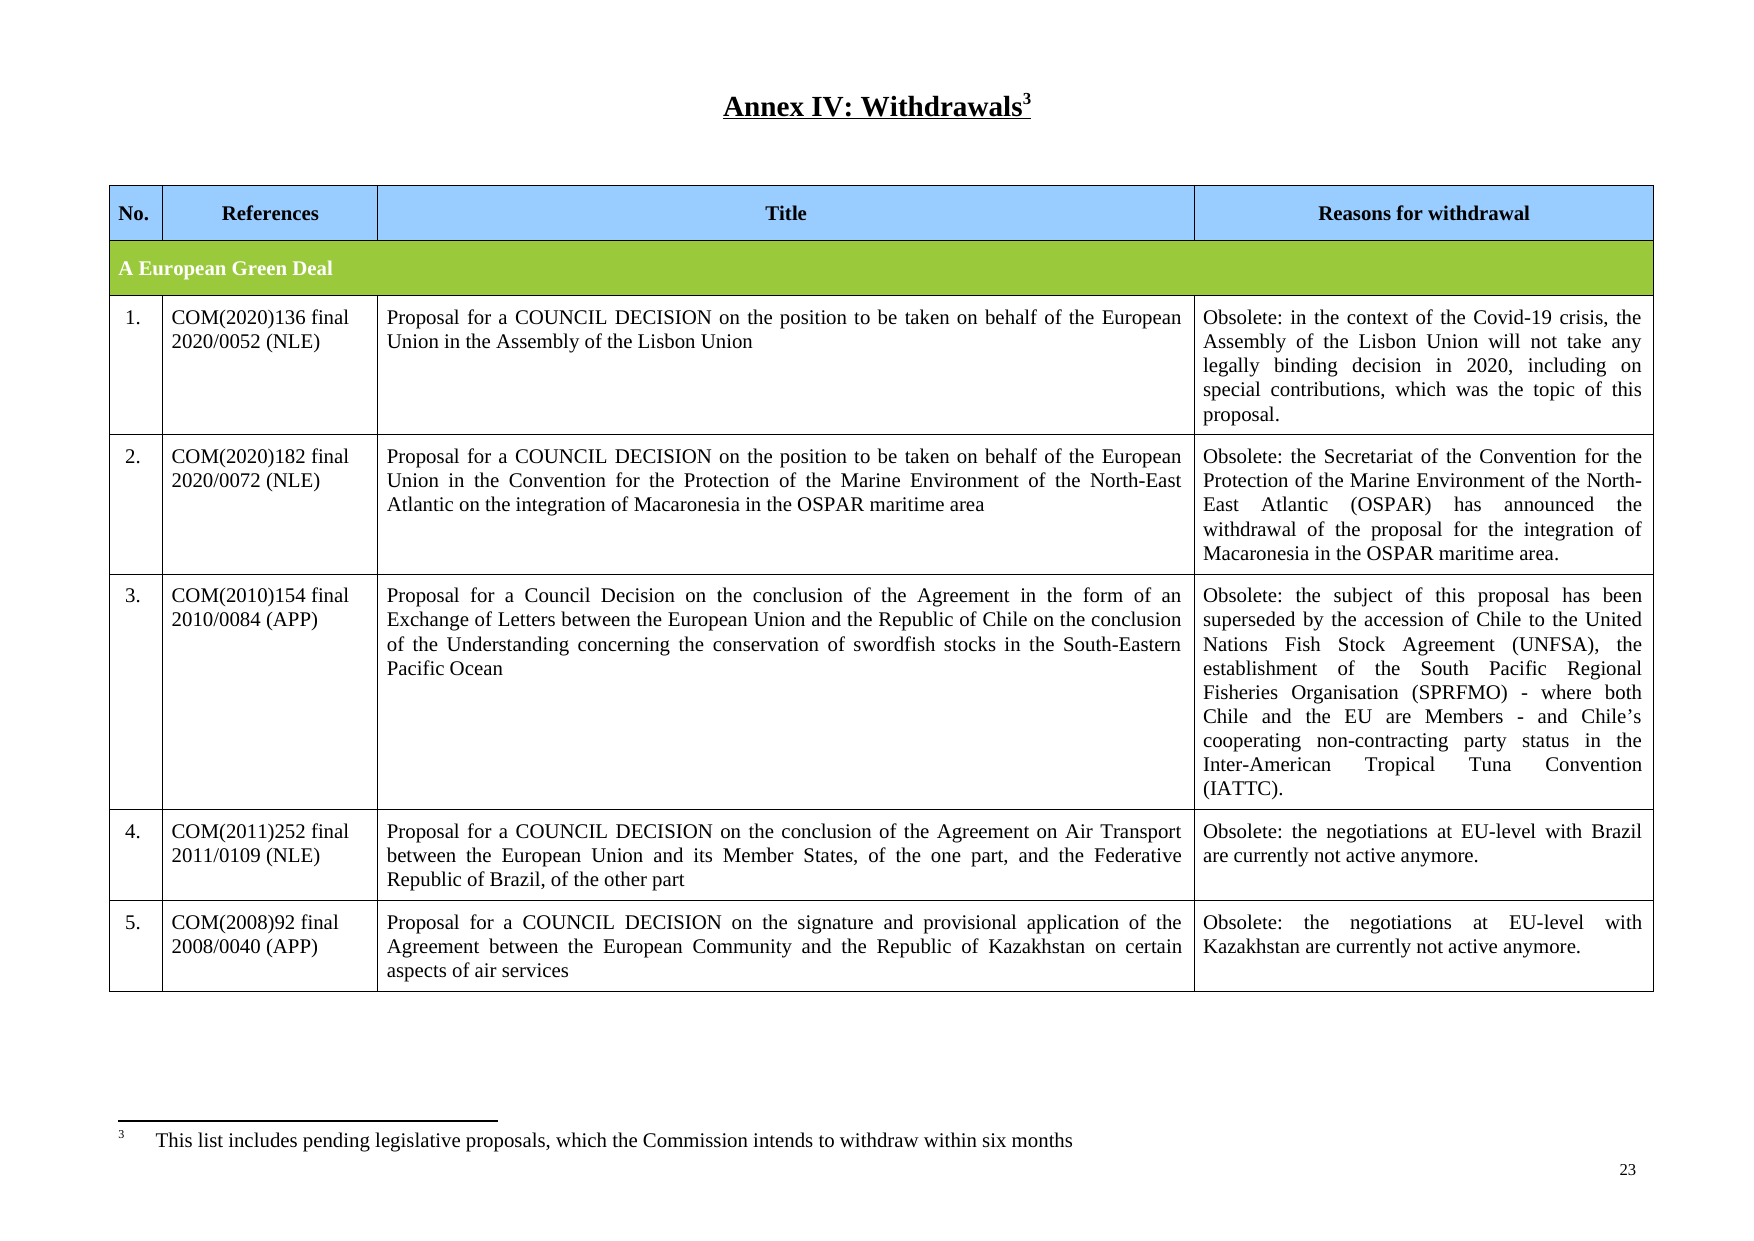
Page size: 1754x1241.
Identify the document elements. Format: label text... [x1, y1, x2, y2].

table_cell [110, 435, 162, 573]
table_header Reasons for withdrawal [1195, 186, 1653, 240]
table_cell COM(2008)92 final 2008/0040 (APP) [163, 901, 377, 991]
table_cell Proposal for a COUNCIL DECISION on the conclusion of the Agreement on Air Transport between the European Union and its Member States, of the one part, and the Federative Republic of Brazil, of the other part [378, 810, 1194, 900]
table_header No. [110, 186, 162, 240]
table_cell Proposal for a COUNCIL DECISION on the position to be taken on behalf of the European Union in the Assembly of the Lisbon Union [378, 296, 1194, 434]
table_cell Obsolete: the negotiations at EU-level with Kazakhstan are currently not active anymore. [1195, 901, 1653, 991]
table_cell [110, 901, 162, 991]
text Annex IV: Withdrawals [118, 89, 1636, 122]
table_cell A European Green Deal [110, 241, 1653, 295]
table_cell COM(2020)182 final 2020/0072 (NLE) [163, 435, 377, 573]
table_cell Proposal for a COUNCIL DECISION on the signature and provisional application of the Agreement between the European Community and the Republic of Kazakhstan on certain aspects of air services [378, 901, 1194, 991]
table_cell COM(2011)252 final 2011/0109 (NLE) [163, 810, 377, 900]
table_cell Obsolete: the Secretariat of the Convention for the Protection of the Marine Environment of the North-East Atlantic (OSPAR) has announced the withdrawal of the proposal for the integration of Macaronesia in the OSPAR maritime area. [1195, 435, 1653, 573]
table_cell Proposal for a COUNCIL DECISION on the position to be taken on behalf of the European Union in the Convention for the Protection of the Marine Environment of the North-East Atlantic on the integration of Macaronesia in the OSPAR maritime area [378, 435, 1194, 573]
table_cell Obsolete: the negotiations at EU-level with Brazil are currently not active anymore. [1195, 810, 1653, 900]
table_cell [110, 575, 162, 809]
table_cell Obsolete: in the context of the Covid-19 crisis, the Assembly of the Lisbon Union will not take any legally binding decision in 2020, including on special contributions, which was the topic of this proposal. [1195, 296, 1653, 434]
table_header References [163, 186, 377, 240]
table_header Title [378, 186, 1194, 240]
table_cell COM(2020)136 final 2020/0052 (NLE) [163, 296, 377, 434]
table_cell Obsolete: the subject of this proposal has been superseded by the accession of Chile to the United Nations Fish Stock Agreement (UNFSA), the establishment of the South Pacific Regional Fisheries Organisation (SPRFMO) - where both Chile and the EU are Members - and Chile’s cooperating non-contracting party status in the Inter-American Tropical Tuna Convention (IATTC). [1195, 575, 1653, 809]
table_cell [110, 810, 162, 900]
table_cell [110, 296, 162, 434]
table_cell COM(2010)154 final 2010/0084 (APP) [163, 575, 377, 809]
table_cell Proposal for a Council Decision on the conclusion of the Agreement in the form of an Exchange of Letters between the European Union and the Republic of Chile on the conclusion of the Understanding concerning the conservation of swordfish stocks in the South-Eastern Pacific Ocean [378, 575, 1194, 809]
